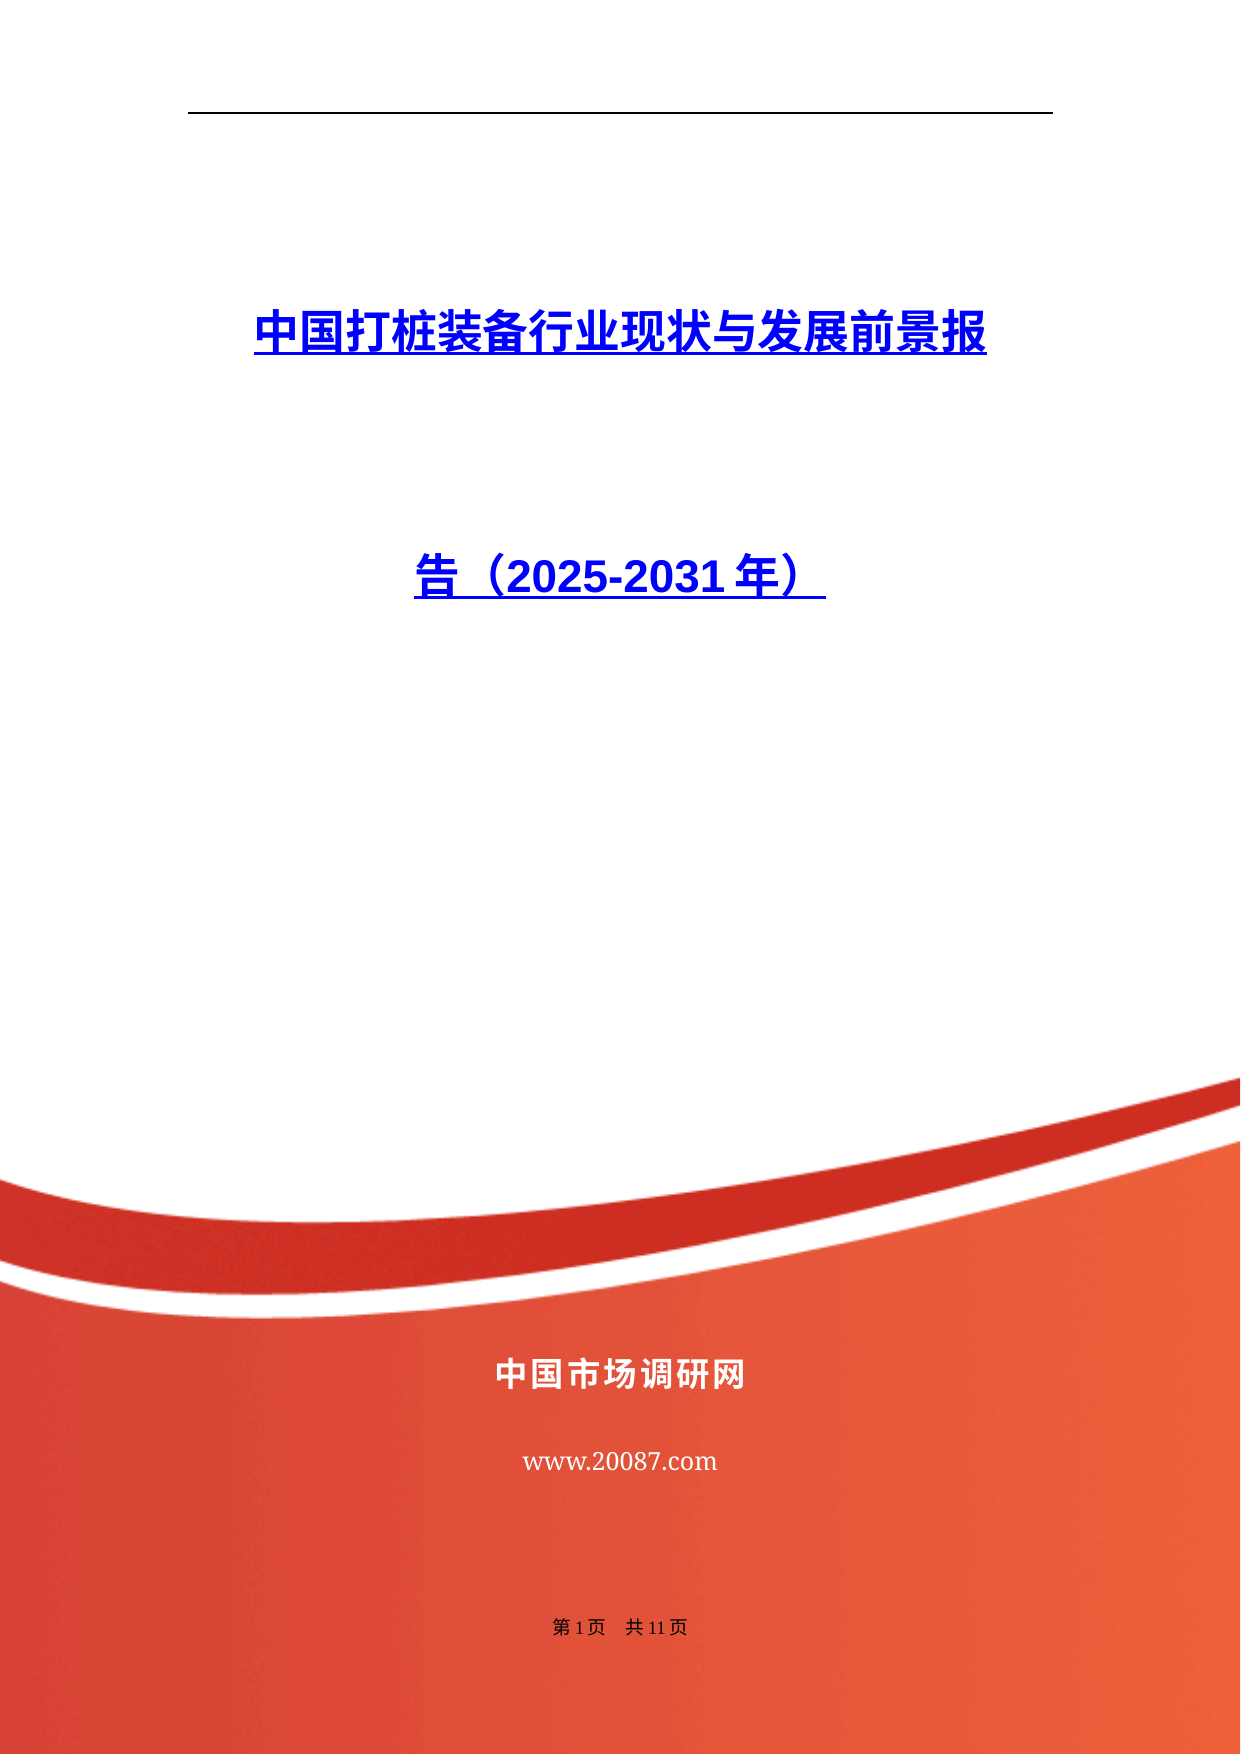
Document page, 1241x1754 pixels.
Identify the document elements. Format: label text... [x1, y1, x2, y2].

table_header 中国打桩装备行业现状与发展前景报告（2025-2031年） [188, 207, 1053, 773]
picture [0, 1006, 1241, 1754]
text www.20087.com [187, 1428, 1053, 1493]
subtitle 中国市场调研网 [187, 1339, 1053, 1404]
